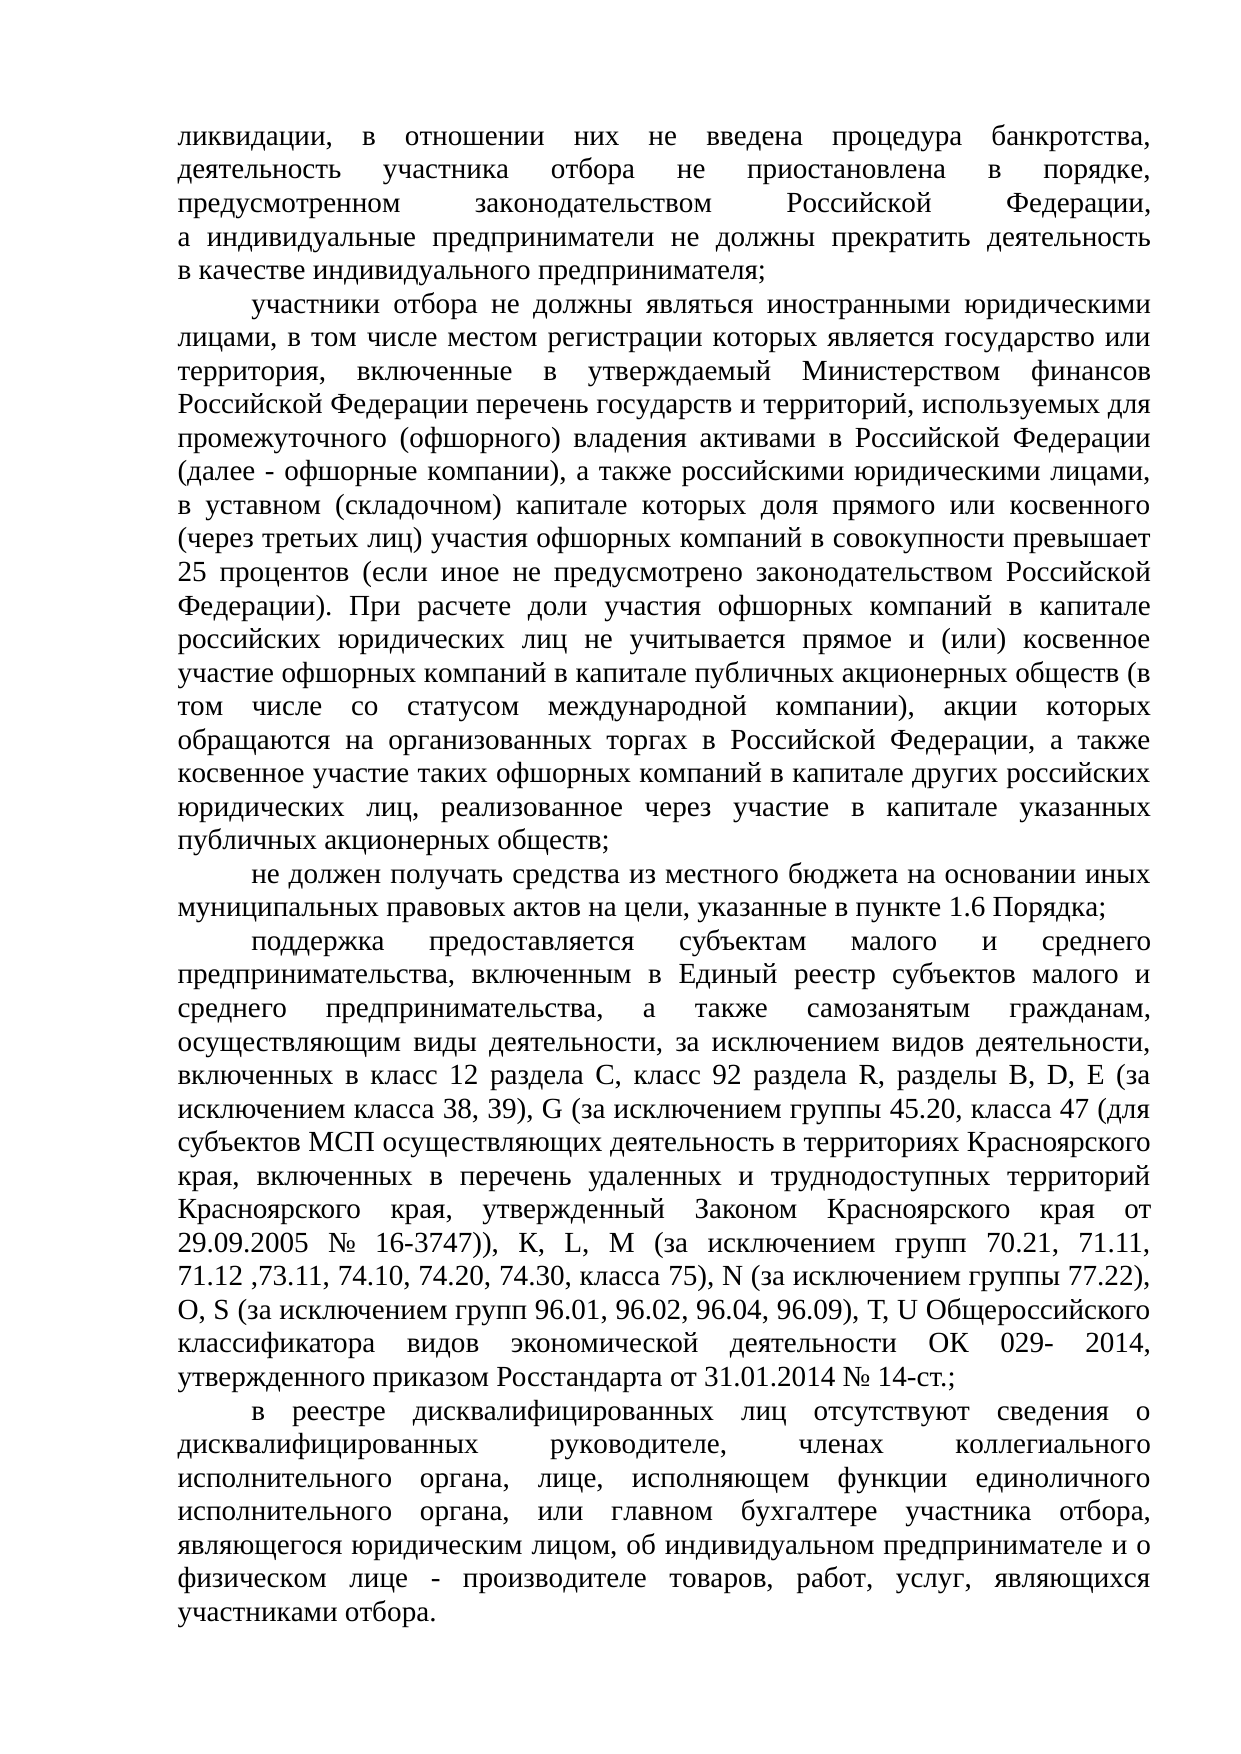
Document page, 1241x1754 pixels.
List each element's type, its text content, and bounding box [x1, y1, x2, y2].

text поддержка предоставляется субъектам малого и среднего предпринимательства, включенным в Единый реестр субъектов малого и среднего предпринимательства, а также самозанятым гражданам, осуществляющим виды деятельности, за исключением видов деятельности, включенных в класс 12 раздела С, класс 92 раздела R, разделы В, D, Е (за исключением класса 38, 39), G (за исключением группы 45.20, класса 47 (для субъектов МСП осуществляющих деятельность в территориях Красноярского края, включенных в перечень удаленных и труднодоступных территорий Красноярского края, утвержденный Законом Красноярского края от 29.09.2005 № 16-3747)), К, L, М (за исключением групп 70.21, 71.11, 71.12 ,73.11, 74.10, 74.20, 74.30, класса 75), N (за исключением группы 77.22), О, S (за исключением групп 96.01, 96.02, 96.04, 96.09), Т, U Общероссийского классификатора видов экономической деятельности ОК 029- 2014, утвержденного приказом Росстандарта от 31.01.2014 № 14-ст.; [177, 923, 1152, 1393]
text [177, 118, 1152, 286]
text участники отбора не должны являться иностранными юридическими лицами, в том числе местом регистрации которых является государство или территория, включенные в утверждаемый Министерством финансов Российской Федерации перечень государств и территорий, используемых для промежуточного (офшорного) владения активами в Российской Федерации (далее - офшорные компании), а также российскими юридическими лицами, в уставном (складочном) капитале которых доля прямого или косвенного (через третьих лиц) участия офшорных компаний в совокупности превышает 25 процентов (если иное не предусмотрено законодательством Российской Федерации). При расчете доли участия офшорных компаний в капитале российских юридических лиц не учитывается прямое и (или) косвенное участие офшорных компаний в капитале публичных акционерных обществ (в том числе со статусом международной компании), акции которых обращаются на организованных торгах в Российской Федерации, а также косвенное участие таких офшорных компаний в капитале других российских юридических лиц, реализованное через участие в капитале указанных публичных акционерных обществ; [177, 286, 1152, 856]
text в реестре дисквалифицированных лиц отсутствуют сведения о дисквалифицированных руководителе, членах коллегиального исполнительного органа, лице, исполняющем функции единоличного исполнительного органа, или главном бухгалтере участника отбора, являющегося юридическим лицом, об индивидуальном предпринимателе и о физическом лице - производителе товаров, работ, услуг, являющихся участниками отбора. [177, 1393, 1152, 1627]
text не должен получать средства из местного бюджета на основании иных муниципальных правовых актов на цели, указанные в пункте 1.6 Порядка; [177, 856, 1152, 923]
